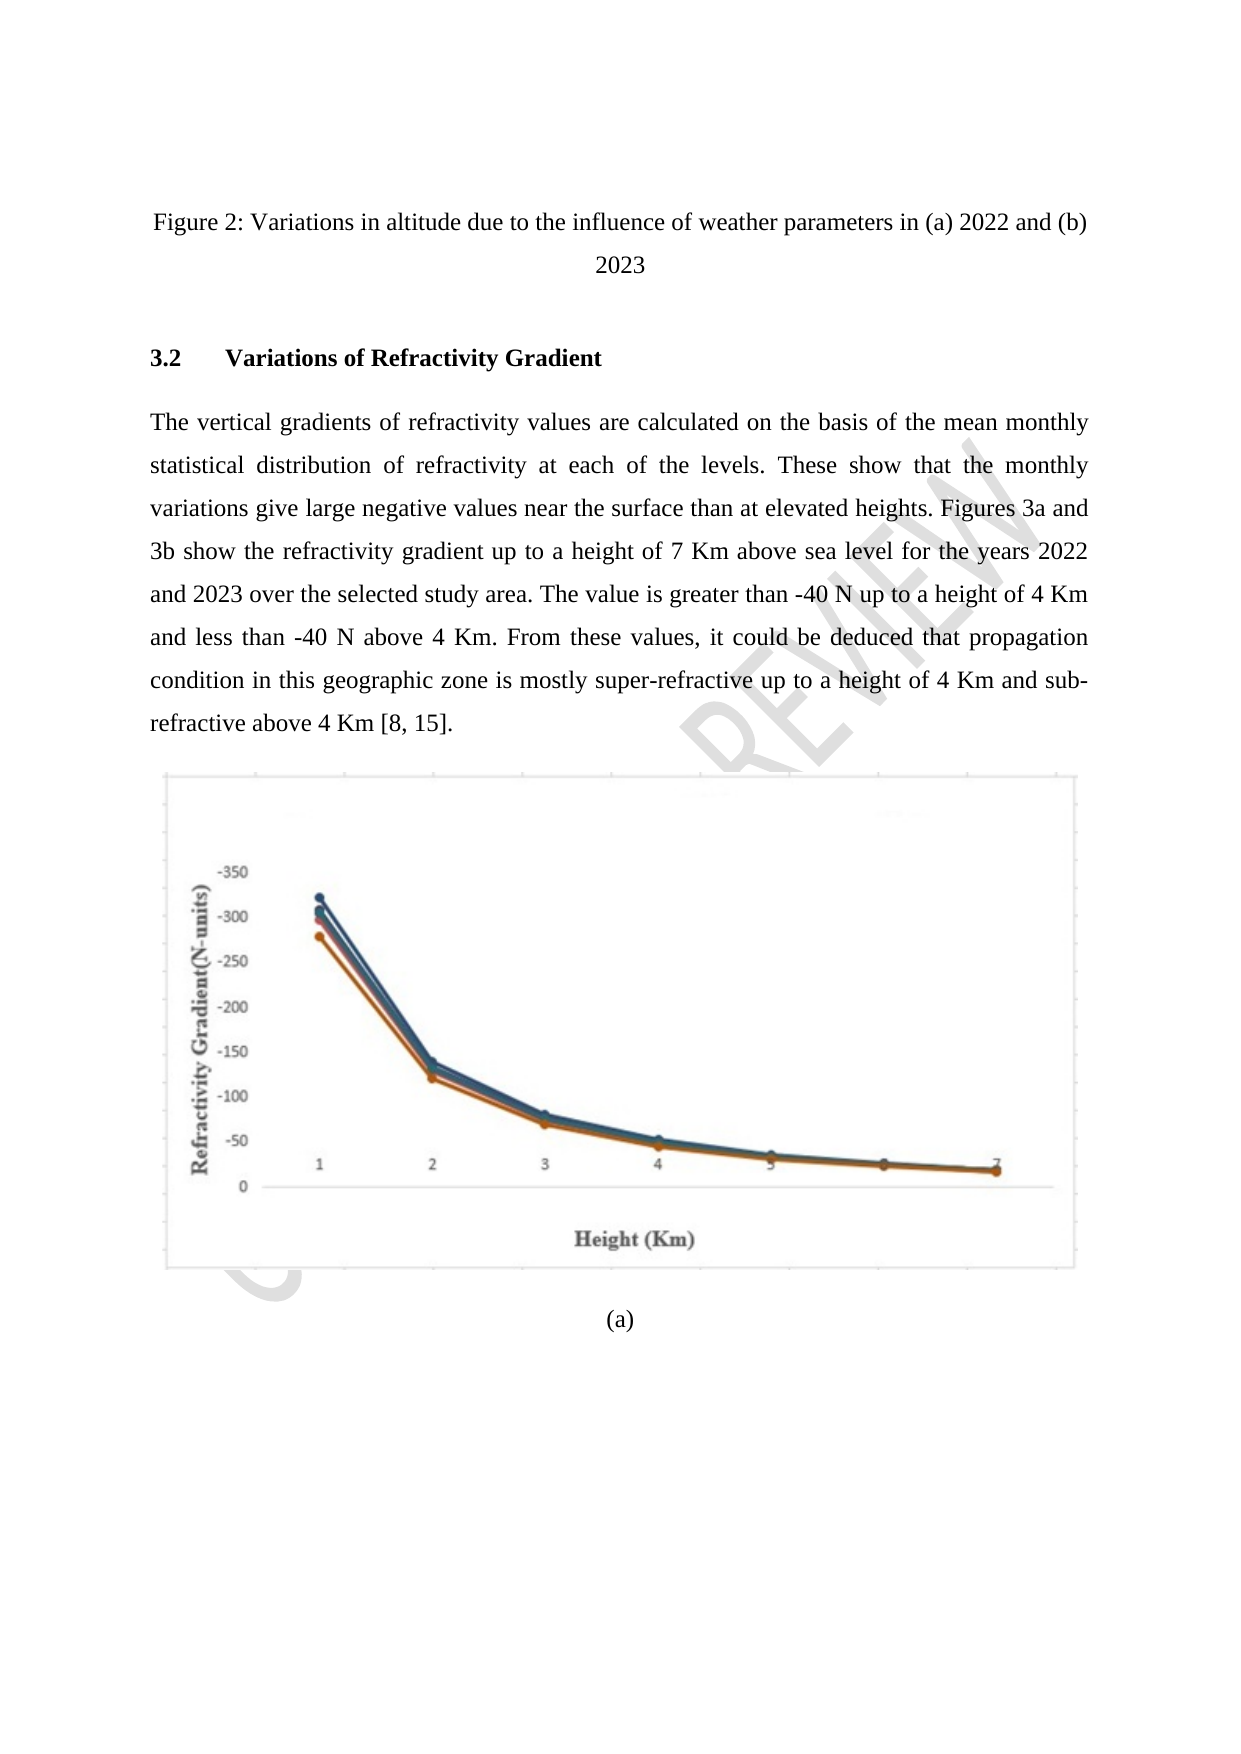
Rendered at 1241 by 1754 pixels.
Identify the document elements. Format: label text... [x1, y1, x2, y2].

text (a) [150, 1304, 1090, 1333]
text 3.2 Variations of Refractivity Gradient [150, 343, 1090, 371]
text The vertical gradients of refractivity values are calculated on the basis of the mean monthly statistical distribution of refractivity at each of the levels. These show that the monthly variations give large negative values near the surface than at elevated heights. Figures 3a and 3b show the refractivity gradient up to a height of 7 Km above sea level for the years 2022 and 2023 over the selected study area. The value is greater than -40 N up to a height of 4 Km and less than -40 N above 4 Km. From these values, it could be deduced that propagation condition in this geographic zone is mostly super-refractive up to a height of 4 Km and sub-refractive above 4 Km [8, 15]. [150, 407, 1090, 737]
text Figure 2: Variations in altitude due to the influence of weather parameters in (a) 2022 and (b) 2023 [150, 207, 1090, 279]
picture [162, 772, 1078, 1270]
